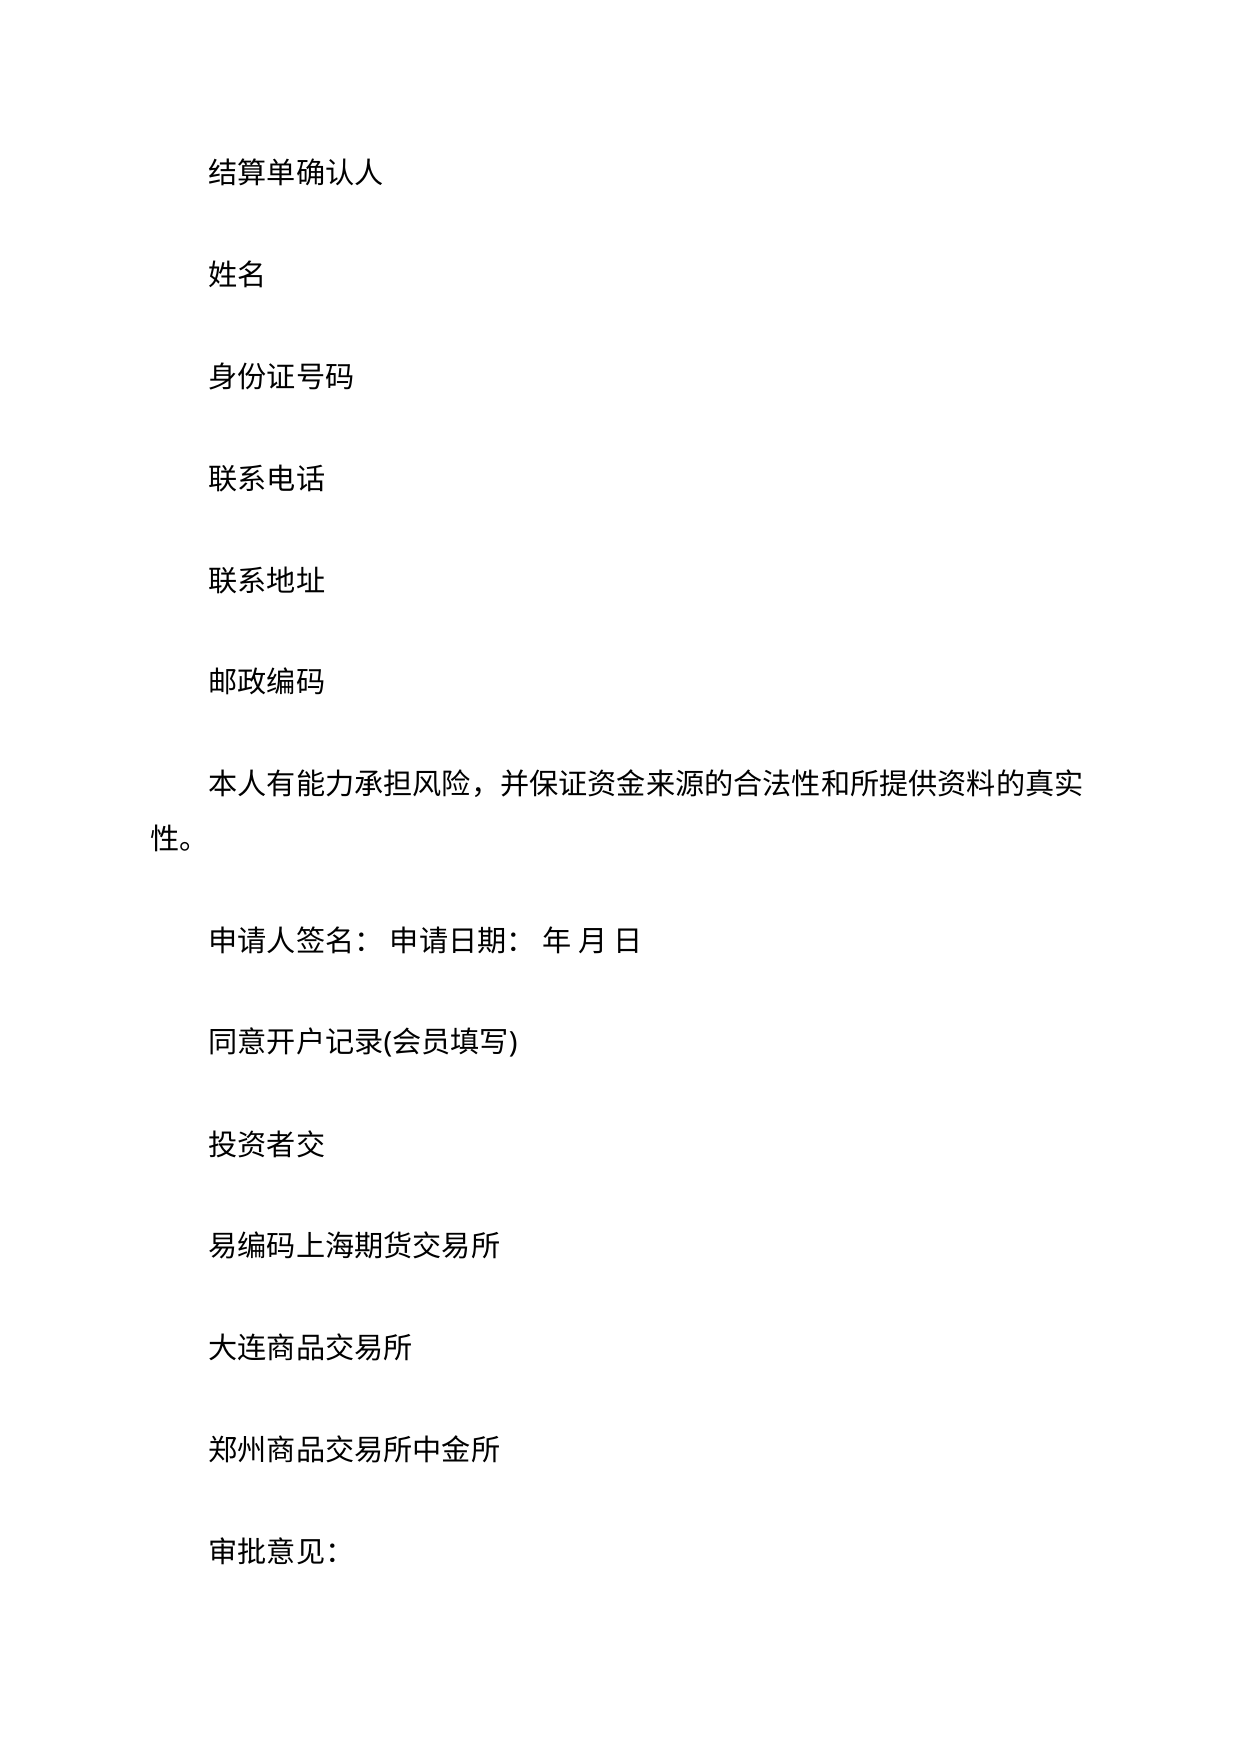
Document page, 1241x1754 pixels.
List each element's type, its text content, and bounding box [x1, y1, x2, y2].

text 郑州商品交易所中金所 [150, 1426, 1090, 1469]
text 联系电话 [150, 455, 1090, 498]
text 申请人签名： 申请日期： 年 月 日 [150, 917, 1090, 959]
text 大连商品交易所 [150, 1324, 1090, 1367]
text 身份证号码 [150, 353, 1090, 396]
text 审批意见： [150, 1528, 1090, 1570]
text 邮政编码 [150, 659, 1090, 701]
text 同意开户记录(会员填写) [150, 1019, 1090, 1061]
text 联系地址 [150, 557, 1090, 599]
text 投资者交 [150, 1121, 1090, 1163]
text 结算单确认人 [150, 150, 1090, 192]
text 本人有能力承担风险，并保证资金来源的合法性和所提供资料的真实性。 [150, 761, 1090, 858]
text 易编码上海期货交易所 [150, 1223, 1090, 1265]
text 姓名 [150, 252, 1090, 294]
